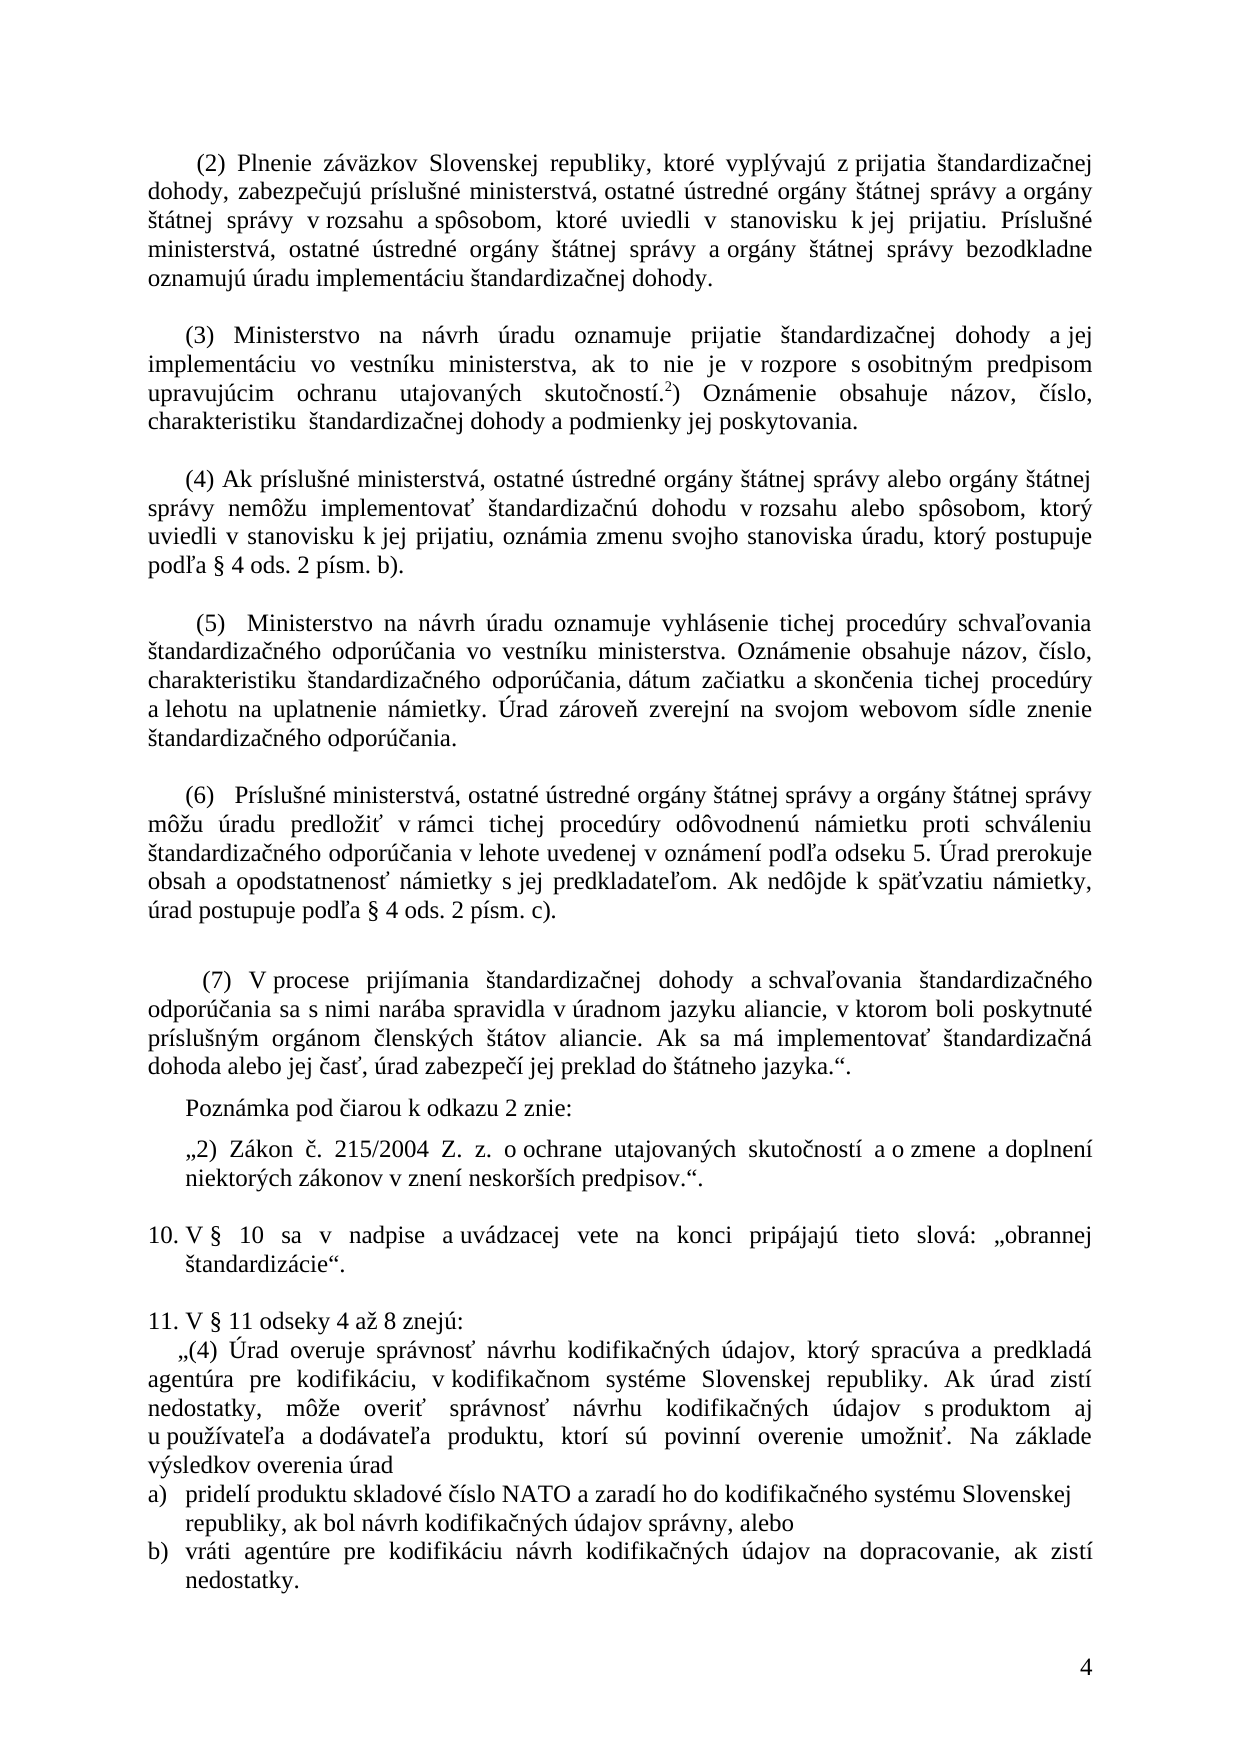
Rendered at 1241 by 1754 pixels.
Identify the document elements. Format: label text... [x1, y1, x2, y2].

text (3) Ministerstvo na návrh úradu oznamuje prijatie štandardizačnej dohody a jej implementáciu vo vestníku ministerstva, ak to nie je v rozpore s osobitným predpisom upravujúcim ochranu utajovaných skutočností.2) Oznámenie obsahuje názov, číslo, charakteristiku štandardizačnej dohody a podmienky jej poskytovania. [148, 320, 1093, 435]
text Poznámka pod čiarou k odkazu 2 znie: [148, 1093, 1093, 1121]
text „2) Zákon č. 215/2004 Z. z. o ochrane utajovaných skutočností a o zmene a doplnení niektorých zákonov v znení neskorších predpisov.“. [185, 1134, 1093, 1191]
text (7) V procese prijímania štandardizačnej dohody a schvaľovania štandardizačného odporúčania sa s nimi narába spravidla v úradnom jazyku aliancie, v ktorom boli poskytnuté príslušným orgánom členských štátov aliancie. Ak sa má implementovať štandardizačná dohoda alebo jej časť, úrad zabezpečí jej preklad do štátneho jazyka.“. [148, 965, 1093, 1080]
list V § 11 odseky 4 až 8 znejú: [148, 1306, 1093, 1335]
list V § 10 sa v nadpise a uvádzacej vete na konci pripájajú tieto slová: „obrannej štandardizácie“. [148, 1220, 1093, 1278]
list pridelí produktu skladové číslo NATO a zaradí ho do kodifikačného systému Slovenskej [148, 1479, 1093, 1508]
text republiky, ak bol návrh kodifikačných údajov správny, alebo [148, 1508, 1093, 1536]
text „(4) Úrad overuje správnosť návrhu kodifikačných údajov, ktorý spracúva a predkladá agentúra pre kodifikáciu, v kodifikačnom systéme Slovenskej republiky. Ak úrad zistí nedostatky, môže overiť správnosť návrhu kodifikačných údajov s produktom aj u používateľa a dodávateľa produktu, ktorí sú povinní overenie umožniť. Na základe výsledkov overenia úrad [148, 1335, 1093, 1479]
text (5) Ministerstvo na návrh úradu oznamuje vyhlásenie tichej procedúry schvaľovania štandardizačného odporúčania vo vestníku ministerstva. Oznámenie obsahuje názov, číslo, charakteristiku štandardizačného odporúčania, dátum začiatku a skončenia tichej procedúry a lehotu na uplatnenie námietky. Úrad zároveň zverejní na svojom webovom sídle znenie štandardizačného odporúčania. [148, 608, 1093, 751]
text (4) Ak príslušné ministerstvá, ostatné ústredné orgány štátnej správy alebo orgány štátnej správy nemôžu implementovať štandardizačnú dohodu v rozsahu alebo spôsobom, ktorý uviedli v stanovisku k jej prijatiu, oznámia zmenu svojho stanoviska úradu, ktorý postupuje podľa § 4 ods. 2 písm. b). [148, 464, 1093, 579]
text (2) Plnenie záväzkov Slovenskej republiky, ktoré vyplývajú z prijatia štandardizačnej dohody, zabezpečujú príslušné ministerstvá, ostatné ústredné orgány štátnej správy a orgány štátnej správy v rozsahu a spôsobom, ktoré uviedli v stanovisku k jej prijatiu. Príslušné ministerstvá, ostatné ústredné orgány štátnej správy a orgány štátnej správy bezodkladne oznamujú úradu implementáciu štandardizačnej dohody. [148, 148, 1093, 291]
list vráti agentúre pre kodifikáciu návrh kodifikačných údajov na dopracovanie, ak zistí nedostatky. [148, 1536, 1093, 1594]
text (6) Príslušné ministerstvá, ostatné ústredné orgány štátnej správy a orgány štátnej správy môžu úradu predložiť v rámci tichej procedúry odôvodnenú námietku proti schváleniu štandardizačného odporúčania v lehote uvedenej v oznámení podľa odseku 5. Úrad prerokuje obsah a opodstatnenosť námietky s jej predkladateľom. Ak nedôjde k späťvzatiu námietky, úrad postupuje podľa § 4 ods. 2 písm. c). [148, 780, 1093, 924]
